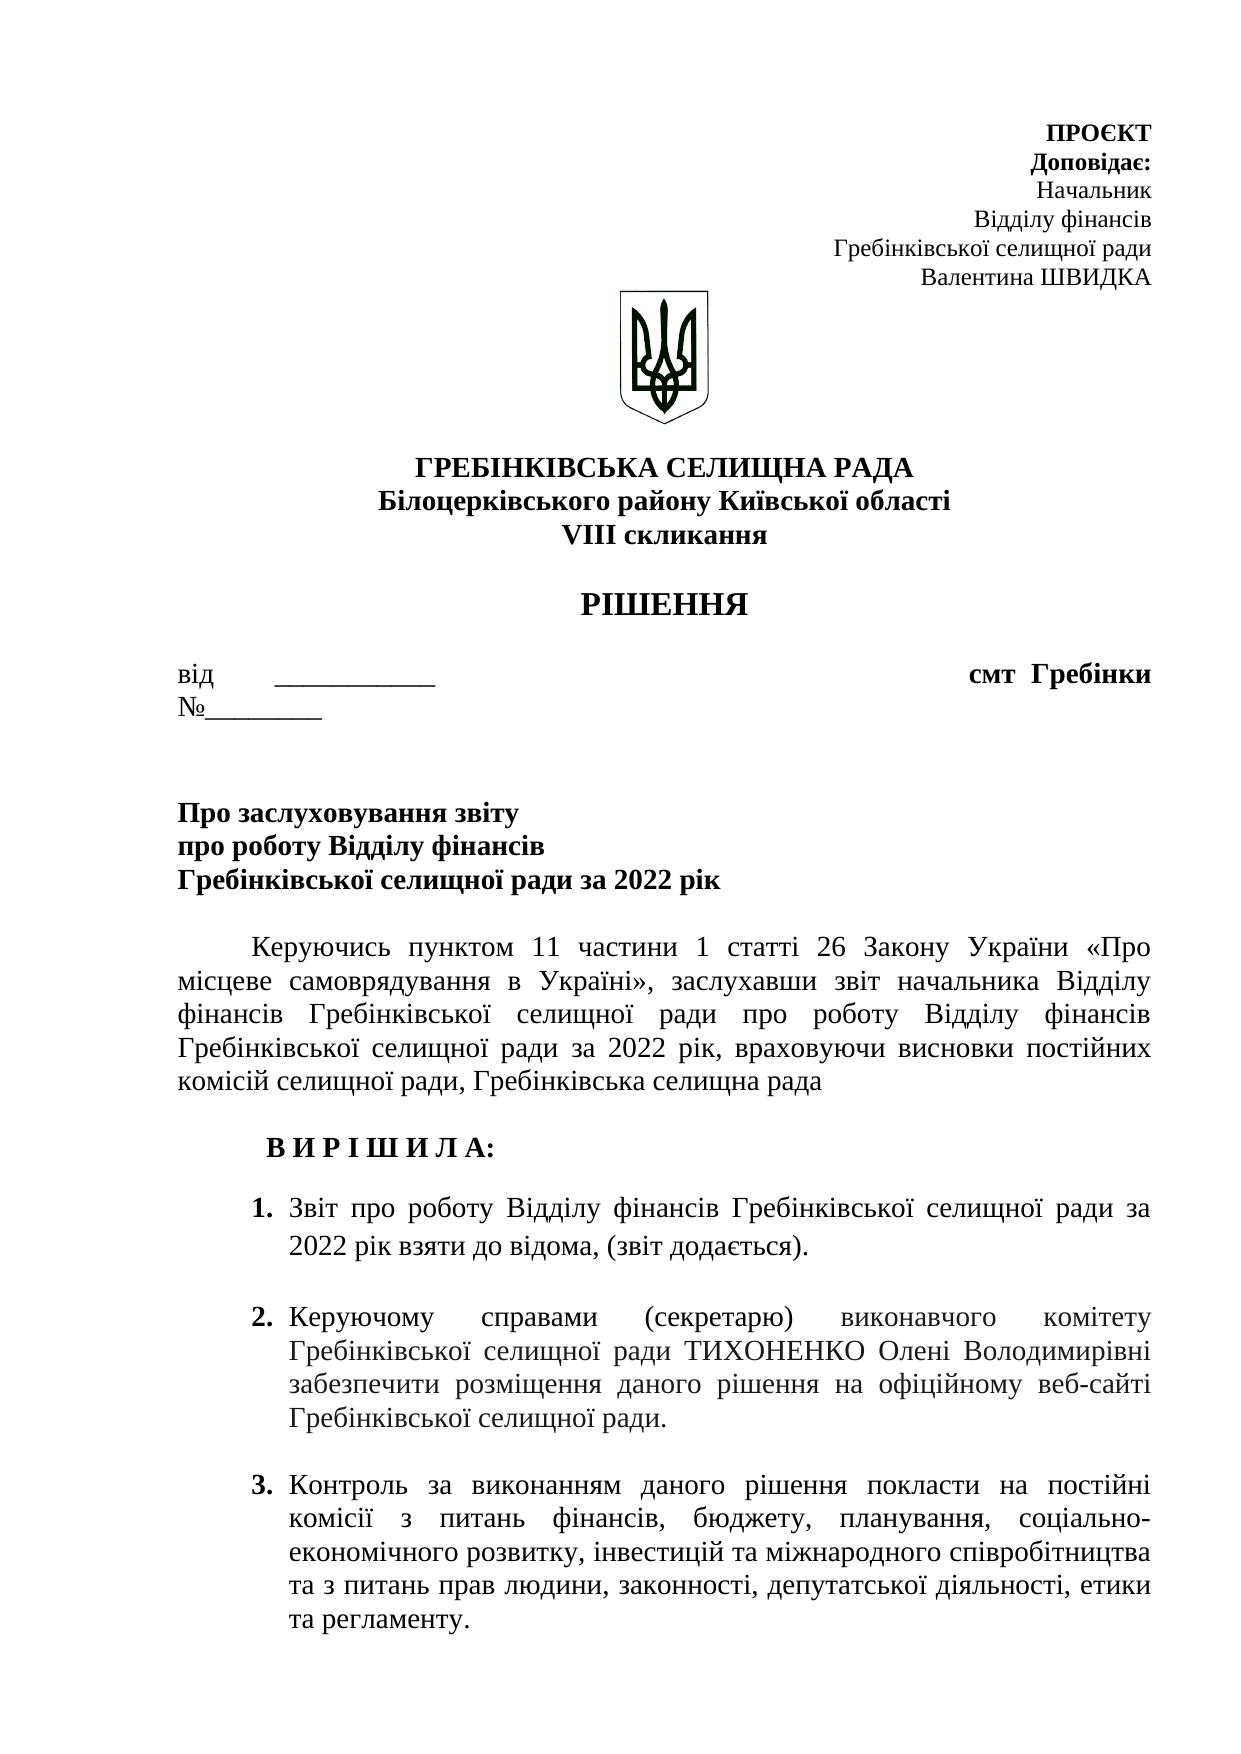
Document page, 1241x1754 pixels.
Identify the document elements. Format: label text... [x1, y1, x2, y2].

text про роботу Відділу фінансів [177, 828, 1152, 862]
text Керуючись пунктом 11 частини 1 статті 26 Закону України «Про місцеве самоврядування в Україні», заслухавши звіт начальника Відділу фінансів Гребінківської селищної ради про роботу Відділу фінансів Гребінківської селищної ради за 2022 рік, враховуючи висновки постійних комісій селищної ради, Гребінківська селищна рада [177, 929, 1152, 1097]
text ГРЕБІНКІВСЬКА СЕЛИЩНА РАДА [177, 450, 1152, 483]
text Білоцерківського району Київської області [177, 483, 1152, 517]
text від ___________ смт Гребінки №________ [177, 656, 1152, 723]
picture [620, 290, 709, 425]
text Про заслуховування звіту [177, 795, 1152, 828]
list Контроль за виконанням даного рішення покласти на постійні комісії з питань фінансів, бюджету, планування, соціально-економічного розвитку, інвестицій та міжнародного співробітництва та з питань прав людини, законності, депутатської діяльності, етики та регламенту. [251, 1467, 1152, 1634]
text Начальник [177, 176, 1152, 204]
text РІШЕННЯ [177, 584, 1152, 622]
text Валентина ШВИДКА [827, 262, 1152, 291]
text Відділу фінансів Гребінківської селищної ради [827, 204, 1152, 262]
list Звіт про роботу Відділу фінансів Гребінківської селищної ради за 2022 рік взяти до відома, (звіт додається). [251, 1190, 1152, 1262]
text Гребінківської селищної ради за 2022 рік [177, 862, 1152, 896]
list Керуючому справами (секретарю) виконавчого комітету Гребінківської селищної ради ТИХОНЕНКО Олені Володимирівні забезпечити розміщення даного рішення на офіційному веб-сайті Гребінківської селищної ради. [251, 1299, 1152, 1433]
text Доповідає: [177, 147, 1152, 176]
text В И Р І Ш И Л А: [177, 1130, 1152, 1164]
text ПРОЄКТ [827, 118, 1152, 147]
text VIII скликання [177, 517, 1152, 551]
